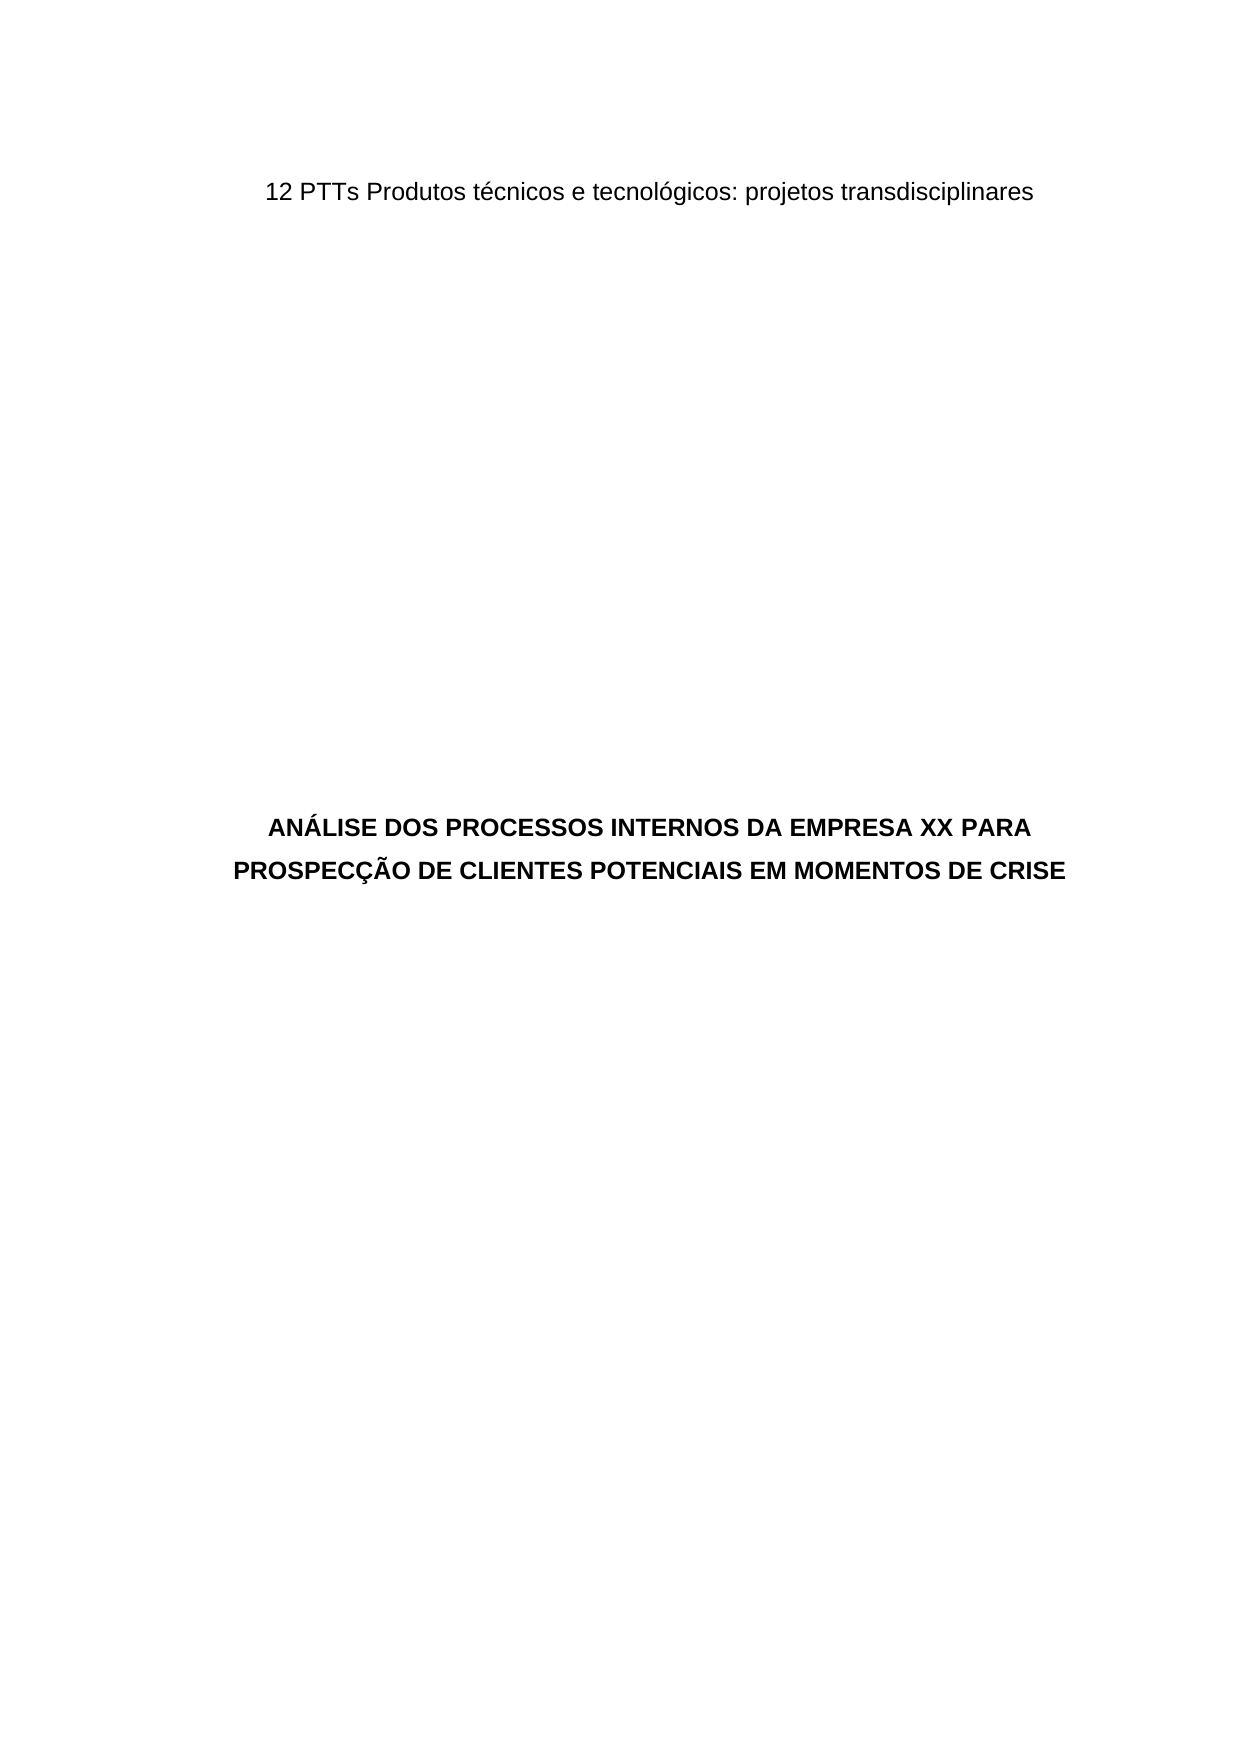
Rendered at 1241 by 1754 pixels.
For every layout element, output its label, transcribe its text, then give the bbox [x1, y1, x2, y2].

text 12 PTTs Produtos técnicos e tecnológicos: projetos transdisciplinares [177, 177, 1122, 206]
text ANÁLISE DOS PROCESSOS INTERNOS DA EMPRESA XX PARA PROSPECÇÃO DE CLIENTES POTENCIAIS EM MOMENTOS DE CRISE [177, 813, 1122, 885]
